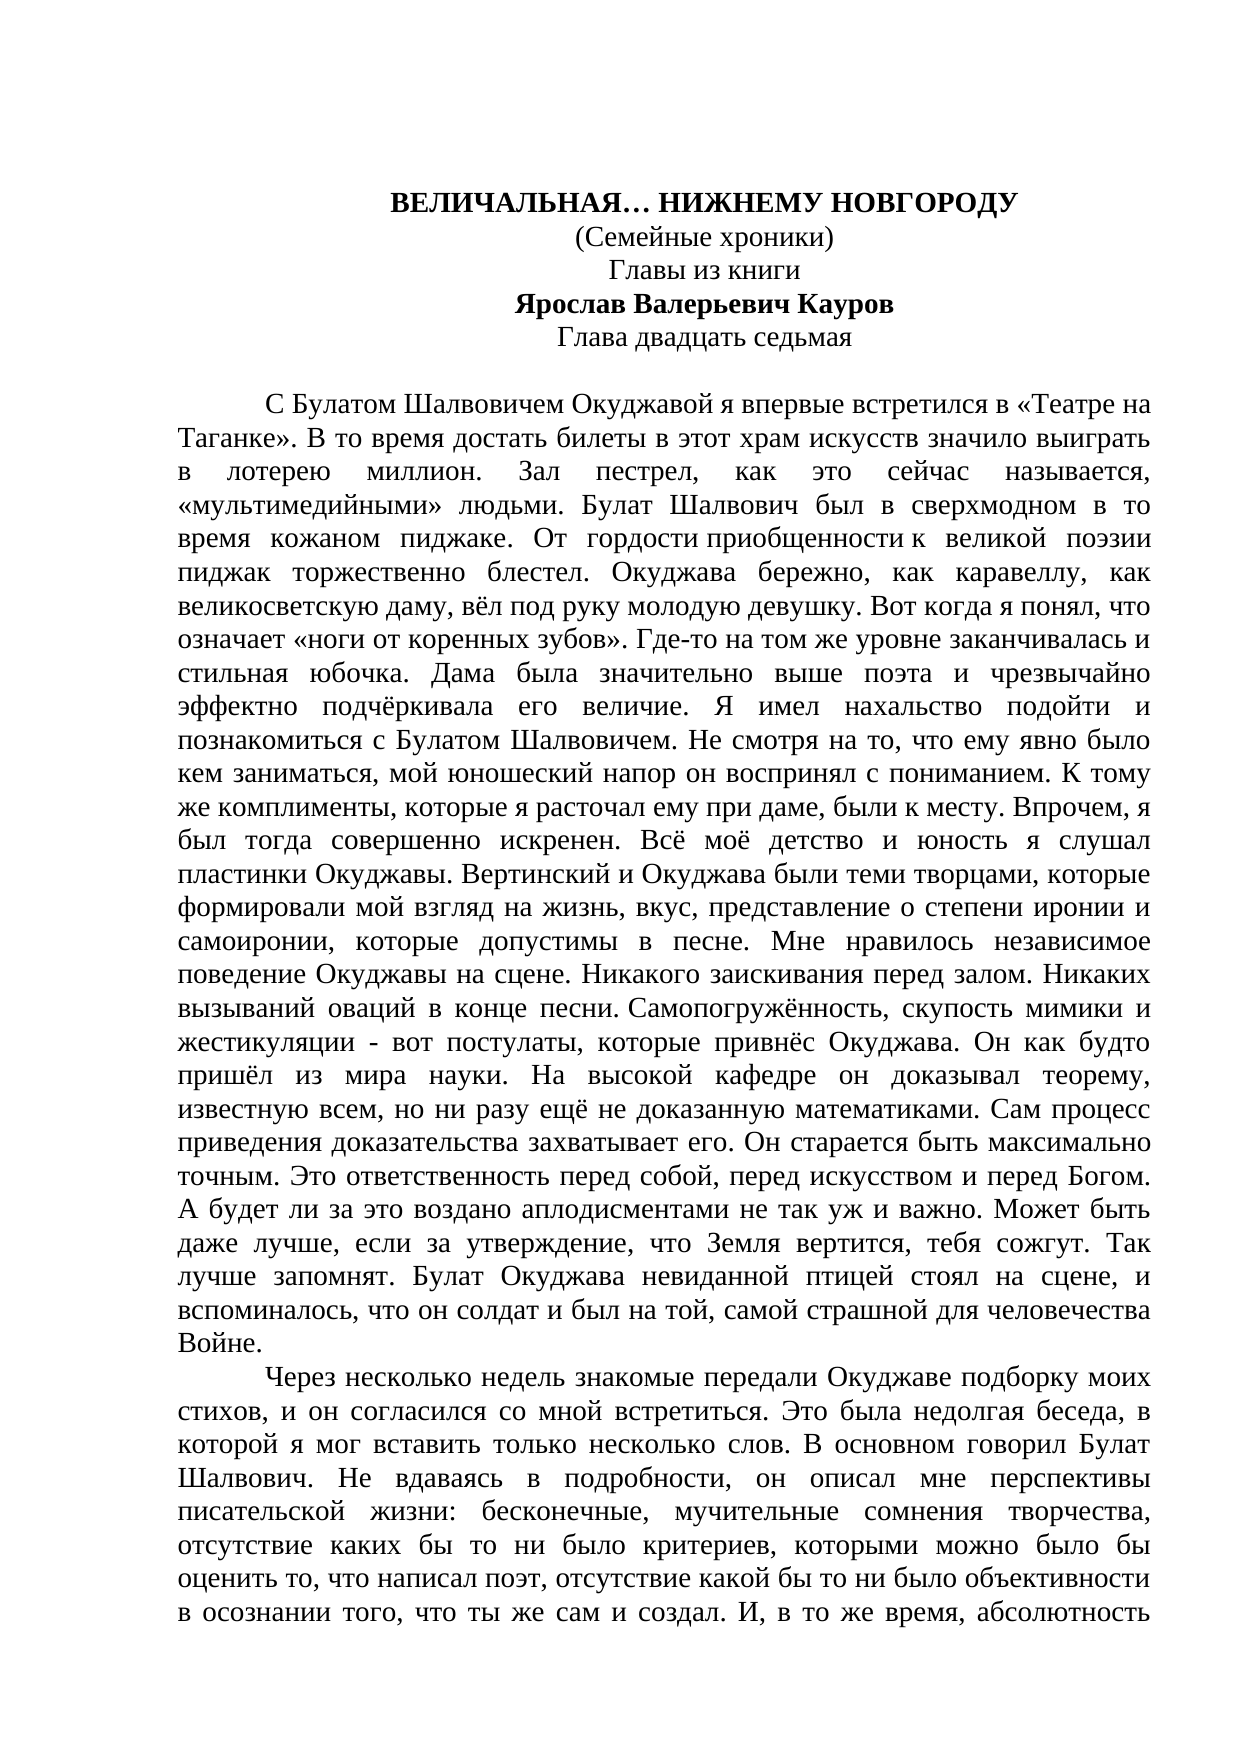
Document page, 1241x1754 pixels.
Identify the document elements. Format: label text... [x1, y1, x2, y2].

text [177, 1359, 1152, 1627]
text Главы из книги [177, 252, 1152, 286]
text Ярослав Валерьевич Кауров [177, 286, 1152, 319]
text Глава двадцать седьмая [177, 319, 1152, 353]
text ВЕЛИЧАЛЬНАЯ… НИЖНЕМУ НОВГОРОДУ [177, 185, 1152, 219]
text (Семейные хроники) [177, 219, 1152, 252]
text С Булатом Шалвовичем Окуджавой я впервые встретился в «Театре на Таганке». В то время достать билеты в этот храм искусств значило выиграть в лотерею миллион. Зал пестрел, как это сейчас называется, «мультимедийными» людьми. Булат Шалвович был в сверхмодном в то время кожаном пиджаке. От гордости приобщенности к великой поэзии пиджак торжественно блестел. Окуджава бережно, как каравеллу, как великосветскую даму, вёл под руку молодую девушку. Вот когда я понял, что означает «ноги от коренных зубов». Где-то на том же уровне заканчивалась и стильная юбочка. Дама была значительно выше поэта и чрезвычайно эффектно подчёркивала его величие. Я имел нахальство подойти и познакомиться с Булатом Шалвовичем. Не смотря на то, что ему явно было кем заниматься, мой юношеский напор он воспринял с пониманием. К тому же комплименты, которые я расточал ему при даме, были к месту. Впрочем, я был тогда совершенно искренен. Всё моё детство и юность я слушал пластинки Окуджавы. Вертинский и Окуджава были теми творцами, которые формировали мой взгляд на жизнь, вкус, представление о степени иронии и самоиронии, которые допустимы в песне. Мне нравилось независимое поведение Окуджавы на сцене. Никакого заискивания перед залом. Никаких вызываний оваций в конце песни. Самопогружённость, скупость мимики и жестикуляции - вот постулаты, которые привнёс Окуджава. Он как будто пришёл из мира науки. На высокой кафедре он доказывал теорему, известную всем, но ни разу ещё не доказанную математиками. Сам процесс приведения доказательства захватывает его. Он старается быть максимально точным. Это ответственность перед собой, перед искусством и перед Богом. А будет ли за это воздано аплодисментами не так уж и важно. Может быть даже лучше, если за утверждение, что Земля вертится, тебя сожгут. Так лучше запомнят. Булат Окуджава невиданной птицей стоял на сцене, и вспоминалось, что он солдат и был на той, самой страшной для человечества Войне. [177, 386, 1152, 1359]
